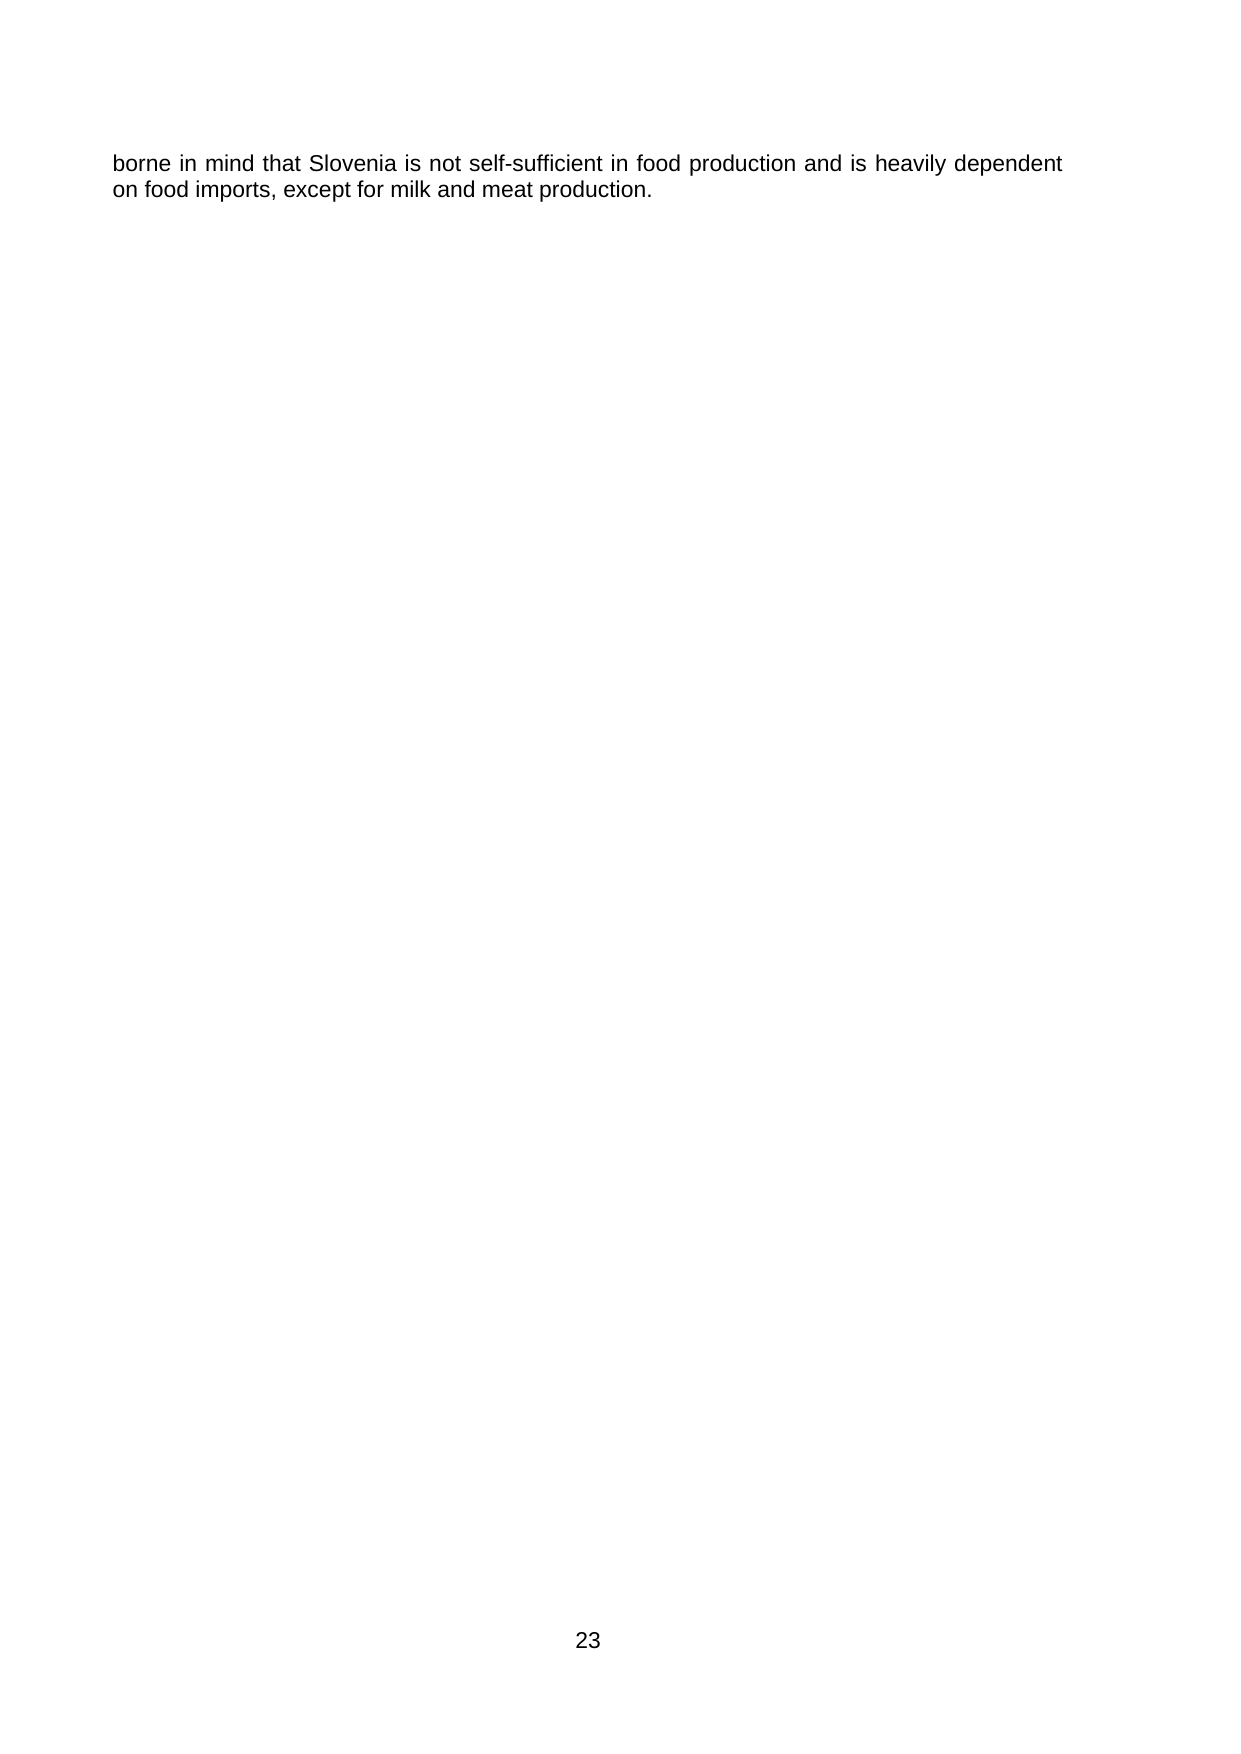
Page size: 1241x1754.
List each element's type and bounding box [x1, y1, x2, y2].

text [112, 150, 1063, 203]
